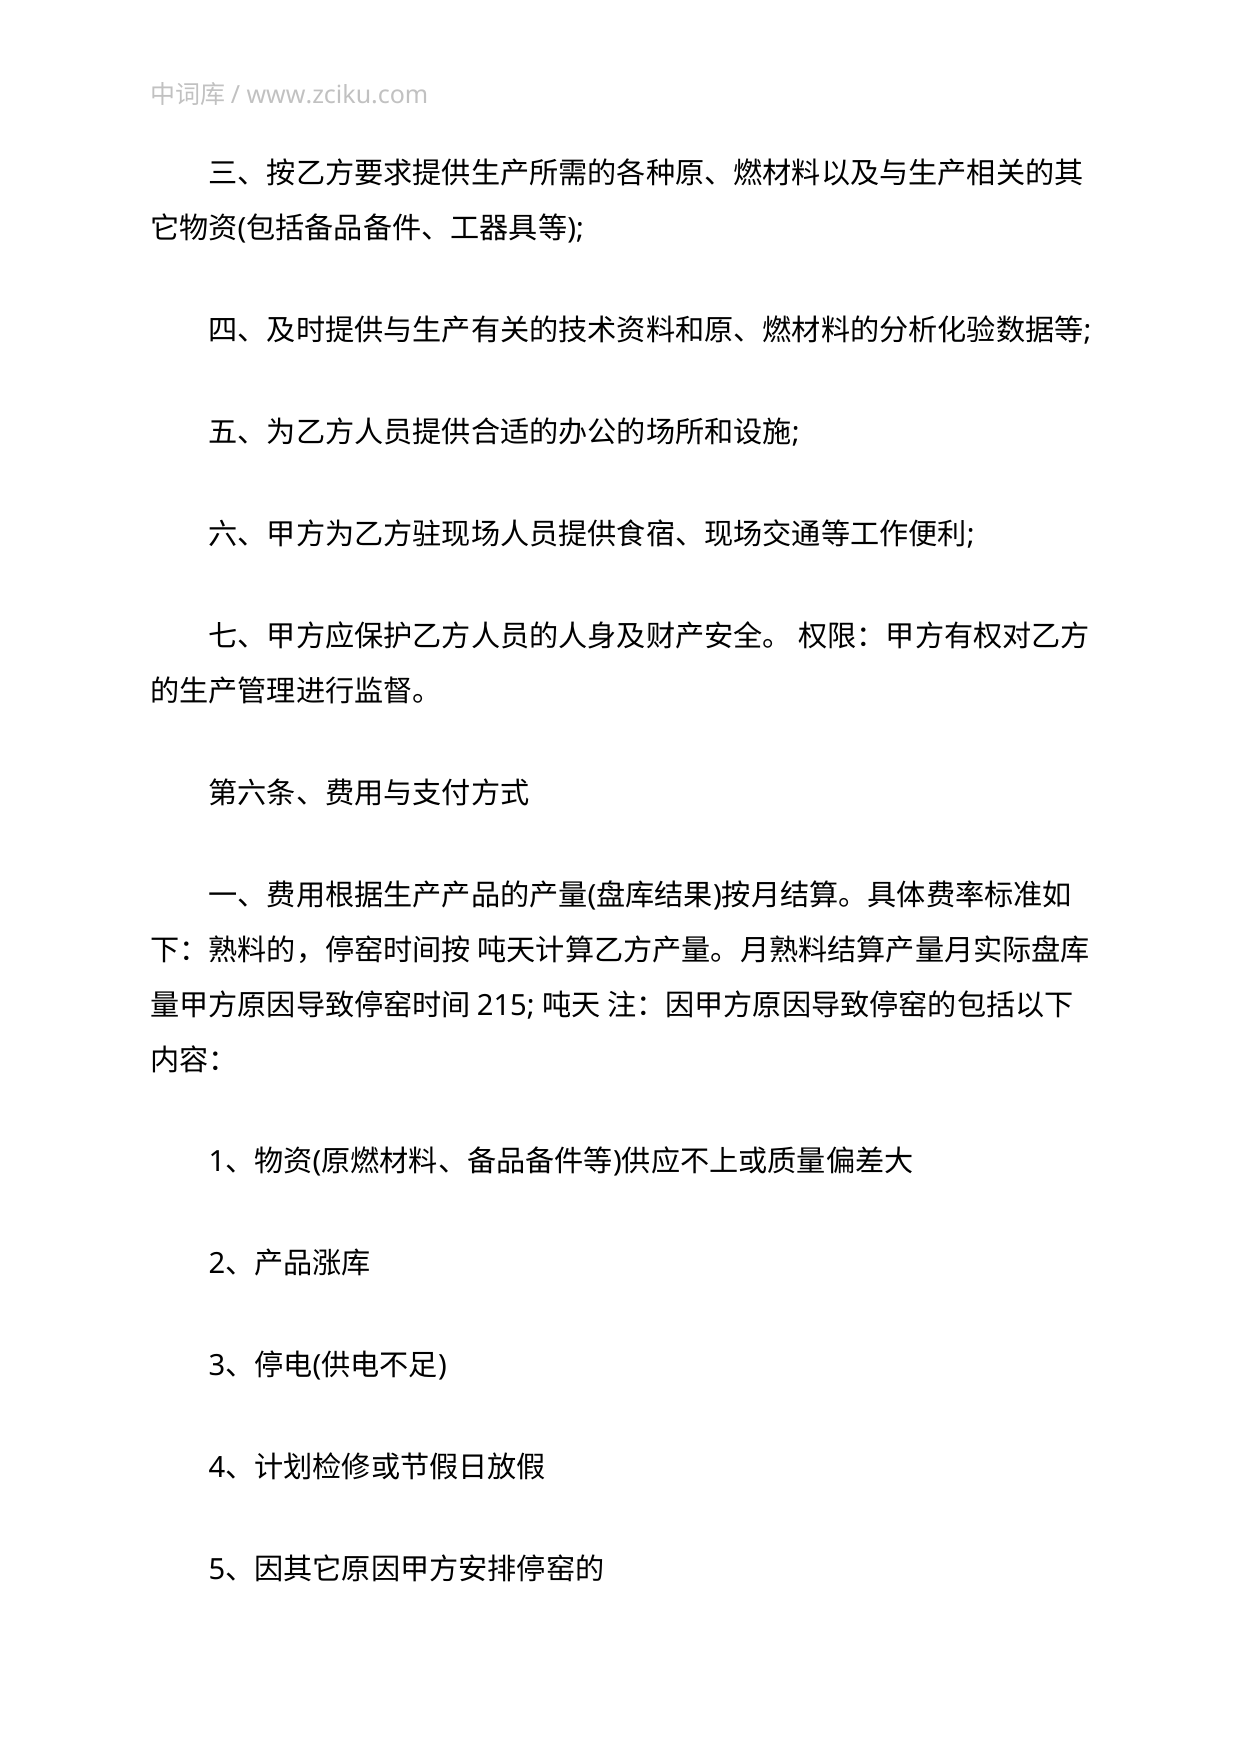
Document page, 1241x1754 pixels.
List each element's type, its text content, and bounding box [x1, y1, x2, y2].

text 七、甲方应保护乙方人员的人身及财产安全。 权限：甲方有权对乙方的生产管理进行监督。 [150, 613, 1090, 710]
text 3、停电(供电不足) [150, 1342, 1090, 1384]
text 5、因其它原因甲方安排停窑的 [150, 1546, 1090, 1588]
text 六、甲方为乙方驻现场人员提供食宿、现场交通等工作便利; [150, 511, 1090, 553]
text 2、产品涨库 [150, 1240, 1090, 1282]
text 一、费用根据生产产品的产量(盘库结果)按月结算。具体费率标准如下：熟料的，停窑时间按 吨天计算乙方产量。月熟料结算产量月实际盘库量甲方原因导致停窑时间215; 吨天 注：因甲方原因导致停窑的包括以下内容： [150, 871, 1090, 1078]
text 4、计划检修或节假日放假 [150, 1444, 1090, 1486]
text 五、为乙方人员提供合适的办公的场所和设施; [150, 409, 1090, 451]
text 1、物资(原燃材料、备品备件等)供应不上或质量偏差大 [150, 1138, 1090, 1180]
text 第六条、费用与支付方式 [150, 769, 1090, 812]
text 四、及时提供与生产有关的技术资料和原、燃材料的分析化验数据等; [150, 307, 1090, 349]
text 三、按乙方要求提供生产所需的各种原、燃材料以及与生产相关的其它物资(包括备品备件、工器具等); [150, 150, 1090, 247]
